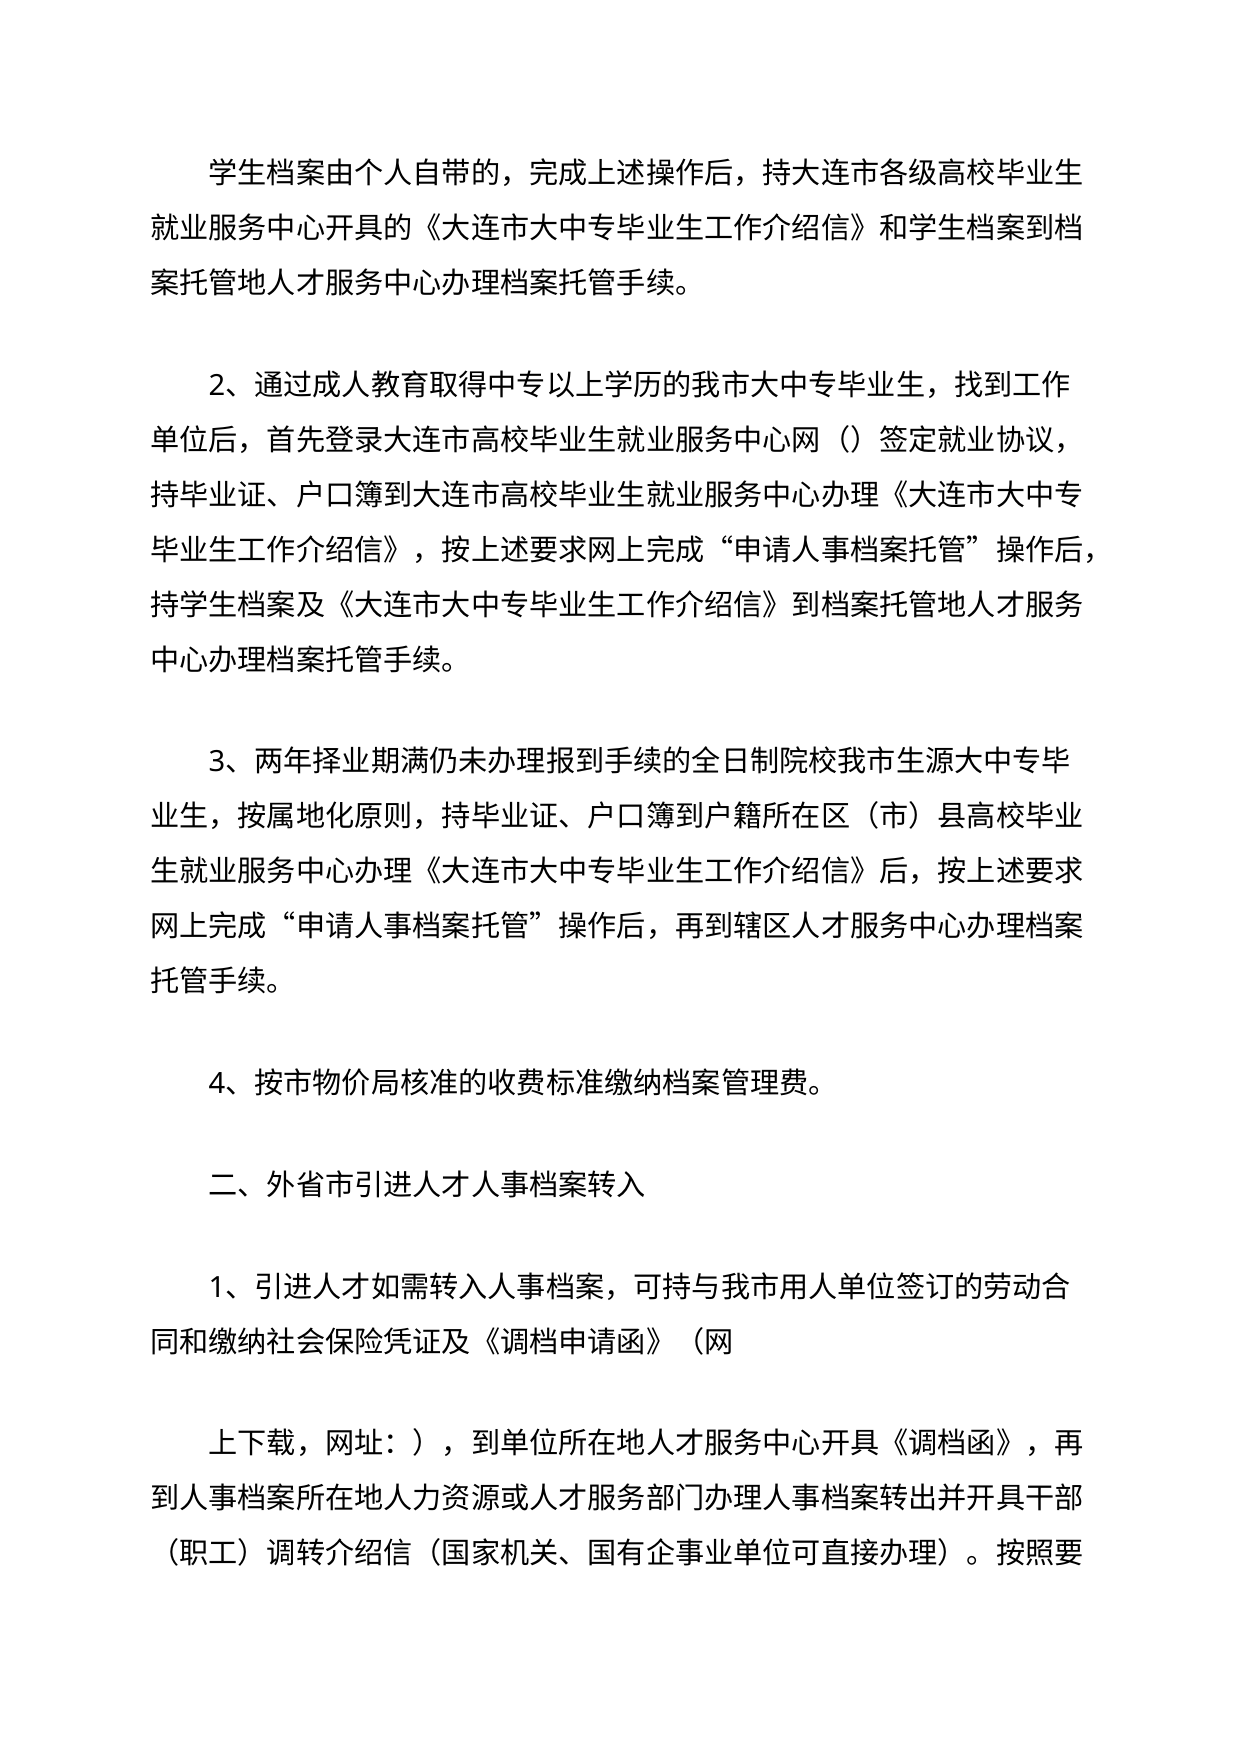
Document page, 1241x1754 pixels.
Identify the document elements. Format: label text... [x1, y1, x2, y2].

text 学生档案由个人自带的，完成上述操作后，持大连市各级高校毕业生就业服务中心开具的《大连市大中专毕业生工作介绍信》和学生档案到档案托管地人才服务中心办理档案托管手续。 [150, 150, 1090, 302]
text 4、按市物价局核准的收费标准缴纳档案管理费。 [150, 1059, 1090, 1102]
text 3、两年择业期满仍未办理报到手续的全日制院校我市生源大中专毕业生，按属地化原则，持毕业证、户口簿到户籍所在区（市）县高校毕业生就业服务中心办理《大连市大中专毕业生工作介绍信》后，按上述要求网上完成“申请人事档案托管”操作后，再到辖区人才服务中心办理档案托管手续。 [150, 738, 1090, 1000]
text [150, 1420, 1090, 1572]
text 1、引进人才如需转入人事档案，可持与我市用人单位签订的劳动合同和缴纳社会保险凭证及《调档申请函》（网 [150, 1263, 1090, 1360]
text 二、外省市引进人才人事档案转入 [150, 1161, 1090, 1204]
text 2、通过成人教育取得中专以上学历的我市大中专毕业生，找到工作单位后，首先登录大连市高校毕业生就业服务中心网（）签定就业协议，持毕业证、户口簿到大连市高校毕业生就业服务中心办理《大连市大中专毕业生工作介绍信》，按上述要求网上完成“申请人事档案托管”操作后，持学生档案及《大连市大中专毕业生工作介绍信》到档案托管地人才服务中心办理档案托管手续。 [150, 362, 1090, 678]
